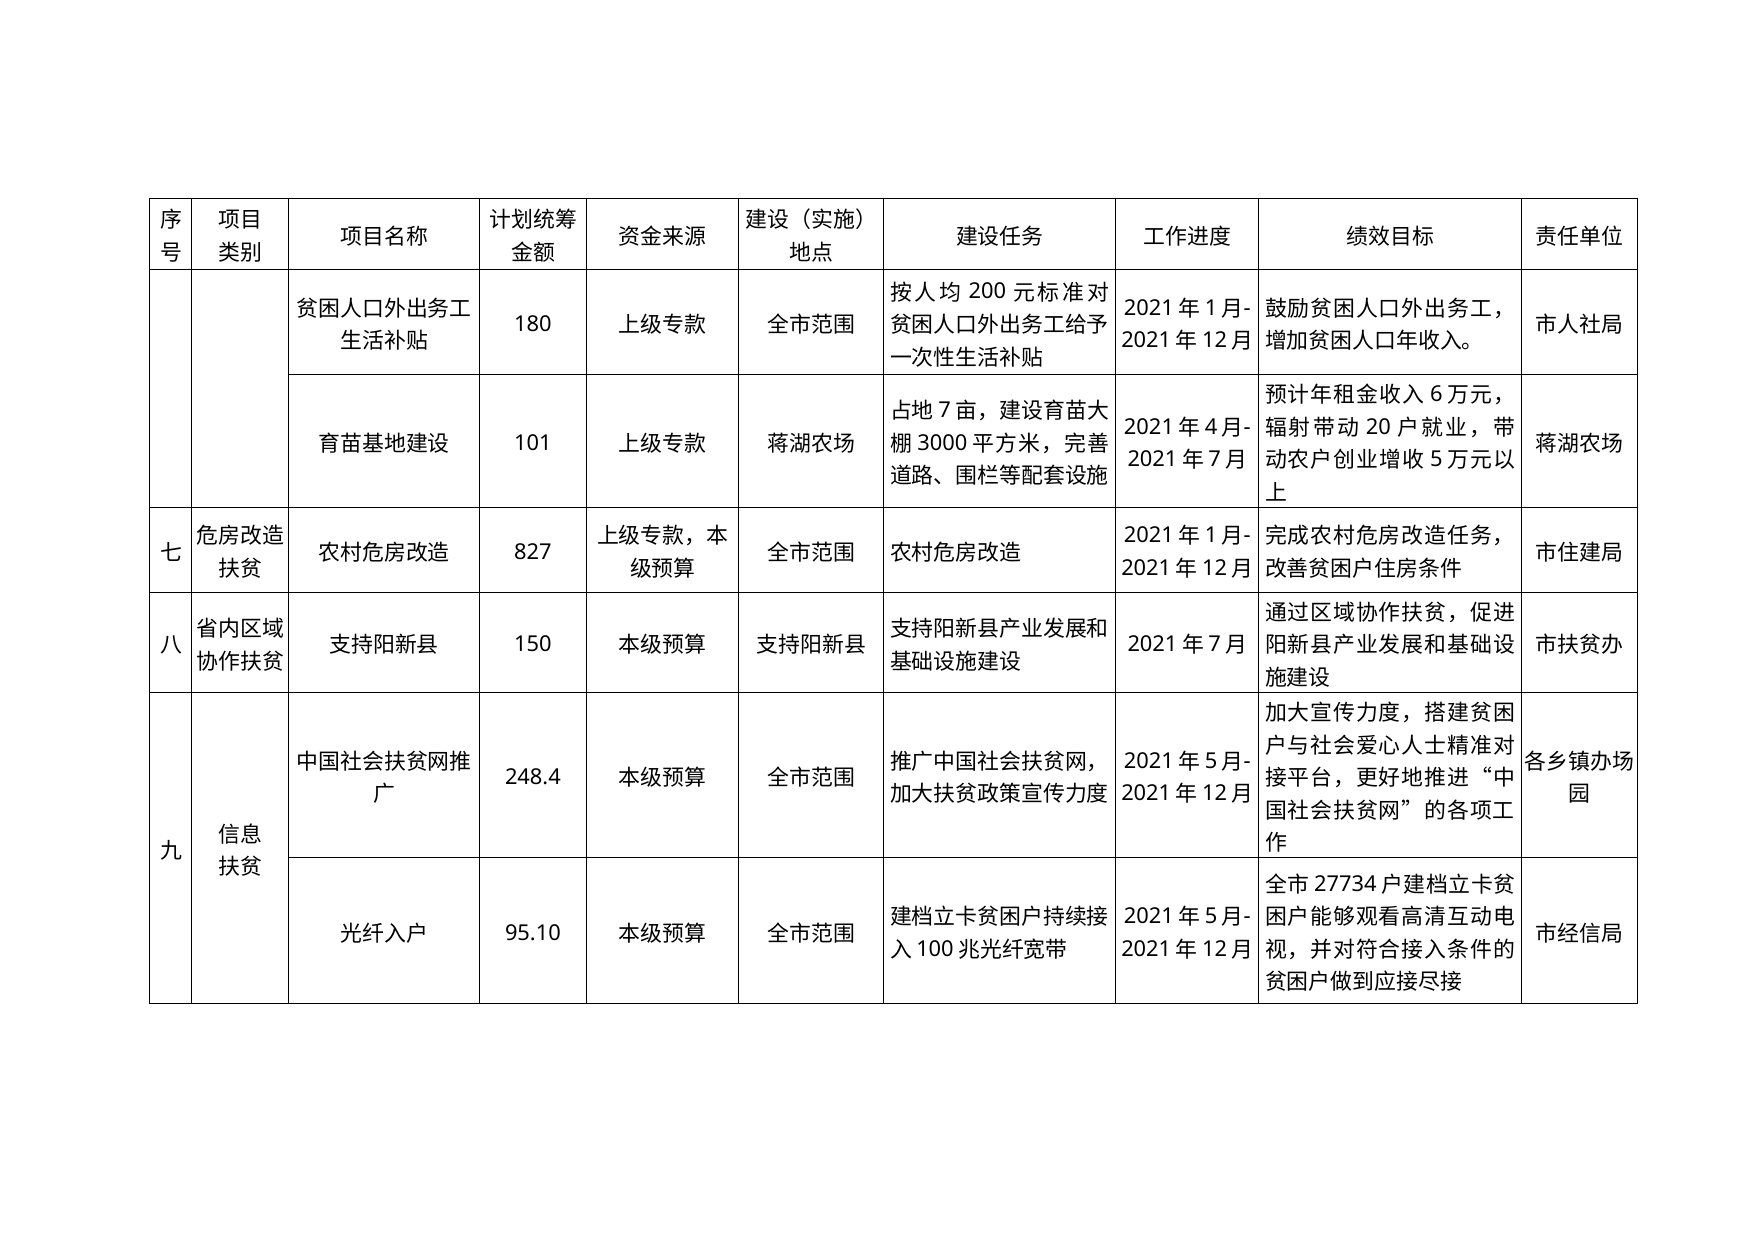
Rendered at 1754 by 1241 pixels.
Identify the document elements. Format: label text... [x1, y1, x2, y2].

table_header 项目名称 [289, 199, 479, 269]
table_header 建设任务 [884, 199, 1115, 269]
table_cell 九 [150, 693, 191, 1003]
table_cell 农村危房改造 [884, 508, 1115, 592]
table_cell 支持阳新县 [289, 593, 479, 692]
table_cell 蒋湖农场 [739, 375, 883, 507]
table_cell 蒋湖农场 [1522, 375, 1637, 507]
table_cell 完成农村危房改造任务，改善贫困户住房条件 [1259, 508, 1521, 592]
table_cell 育苗基地建设 [289, 375, 479, 507]
table_cell 本级预算 [587, 593, 738, 692]
table_cell 农村危房改造 [289, 508, 479, 592]
table_cell 按人均200元标准对贫困人口外出务工给予一次性生活补贴 [884, 270, 1115, 374]
table_header 资金来源 [587, 199, 738, 269]
table_cell 全市范围 [739, 508, 883, 592]
table_cell 827 [480, 508, 586, 592]
table_header 项目 类别 [192, 199, 288, 269]
table_header 序 号 [150, 199, 191, 269]
table_cell 本级预算 [587, 858, 738, 1003]
table_cell 光纤入户 [289, 858, 479, 1003]
table_cell 上级专款，本级预算 [587, 508, 738, 592]
table_cell 2021年7月 [1116, 593, 1258, 692]
table_cell 2021年5月-2021年12月 [1116, 693, 1258, 857]
table_cell 中国社会扶贫网推广 [289, 693, 479, 857]
table_cell 2021年1月-2021年12月 [1116, 270, 1258, 374]
table_cell 推广中国社会扶贫网，加大扶贫政策宣传力度 [884, 693, 1115, 857]
table_cell 全市范围 [739, 693, 883, 857]
table_cell 101 [480, 375, 586, 507]
table_cell 贫困人口外出务工生活补贴 [289, 270, 479, 374]
table_header 绩效目标 [1259, 199, 1521, 269]
table_cell 市人社局 [1522, 270, 1637, 374]
table_cell 全市范围 [739, 858, 883, 1003]
table_cell 占地7亩，建设育苗大棚3000平方米，完善道路、围栏等配套设施 [884, 375, 1115, 507]
table_cell 市扶贫办 [1522, 593, 1637, 692]
table_cell 本级预算 [587, 693, 738, 857]
table_cell 150 [480, 593, 586, 692]
table_cell 全市范围 [739, 270, 883, 374]
table_cell 通过区域协作扶贫，促进阳新县产业发展和基础设施建设 [1259, 593, 1521, 692]
table_cell 市住建局 [1522, 508, 1637, 592]
table_cell 180 [480, 270, 586, 374]
table_header 责任单位 [1522, 199, 1637, 269]
table_header 建设（实施） 地点 [739, 199, 883, 269]
table_cell 市经信局 [1522, 858, 1637, 1003]
table_cell 全市27734户建档立卡贫困户能够观看高清互动电视，并对符合接入条件的贫困户做到应接尽接 [1259, 858, 1521, 1003]
table_cell 2021年1月-2021年12月 [1116, 508, 1258, 592]
table_cell 信息 扶贫 [192, 693, 288, 1003]
table_cell 95.10 [480, 858, 586, 1003]
table_cell 上级专款 [587, 270, 738, 374]
table_header 工作进度 [1116, 199, 1258, 269]
table_cell 2021年4月-2021年7月 [1116, 375, 1258, 507]
table_cell 预计年租金收入6万元，辐射带动20户就业，带动农户创业增收5万元以上 [1259, 375, 1521, 507]
table_cell 危房改造扶贫 [192, 508, 288, 592]
table_cell 七 [150, 508, 191, 592]
table_cell 248.4 [480, 693, 586, 857]
table_cell 省内区域协作扶贫 [192, 593, 288, 692]
table_cell 八 [150, 593, 191, 692]
table_cell 建档立卡贫困户持续接入100兆光纤宽带 [884, 858, 1115, 1003]
table_header 计划统筹 金额 [480, 199, 586, 269]
table_cell 支持阳新县 [739, 593, 883, 692]
table_cell 2021年5月-2021年12月 [1116, 858, 1258, 1003]
table_cell 加大宣传力度，搭建贫困户与社会爱心人士精准对接平台，更好地推进“中国社会扶贫网”的各项工作 [1259, 693, 1521, 857]
table_cell 支持阳新县产业发展和基础设施建设 [884, 593, 1115, 692]
table_cell 鼓励贫困人口外出务工，增加贫困人口年收入。 [1259, 270, 1521, 374]
table_cell 上级专款 [587, 375, 738, 507]
table_cell 各乡镇办场园 [1522, 693, 1637, 857]
